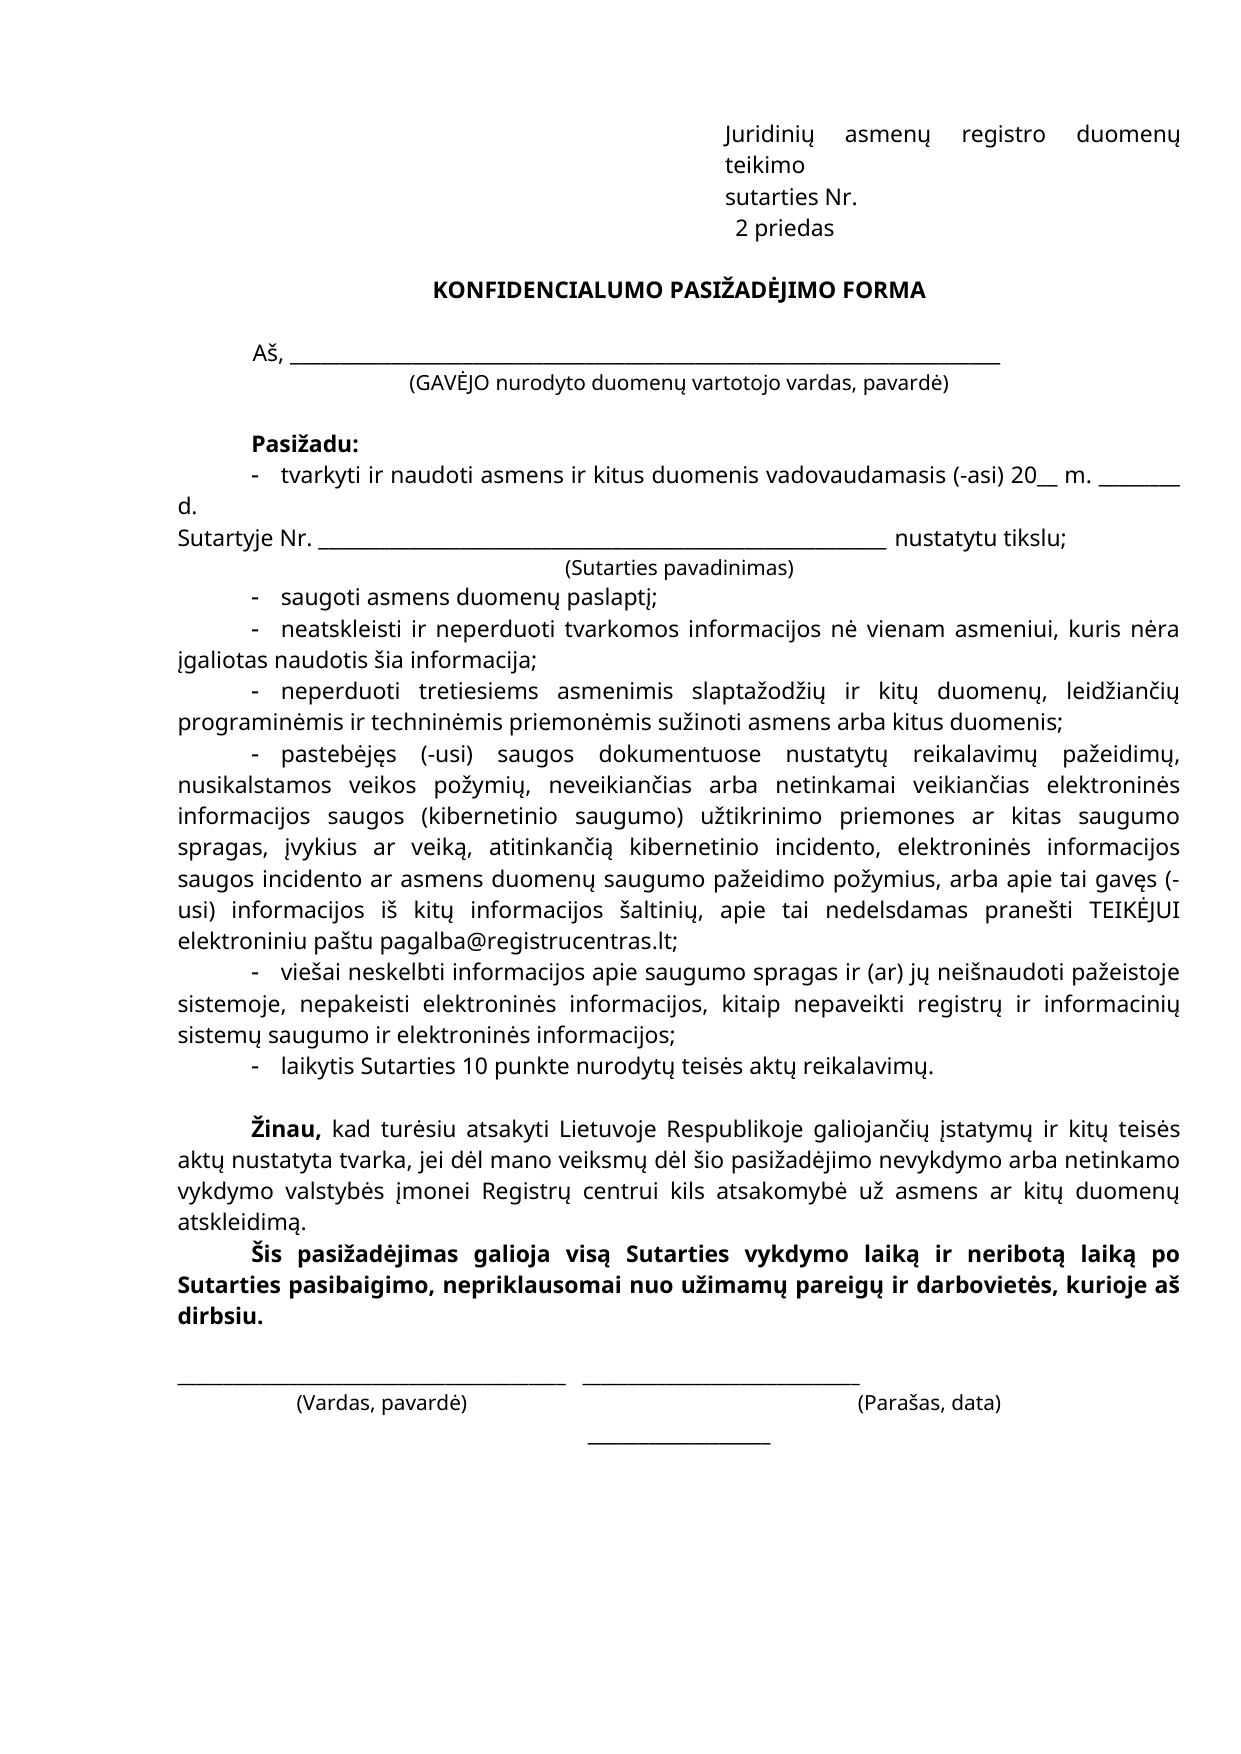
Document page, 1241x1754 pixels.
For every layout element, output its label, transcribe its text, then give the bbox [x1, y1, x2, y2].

text sutarties Nr. [650, 181, 1181, 212]
text KONFIDENCIALUMO PASIŽADĖJIMO FORMA [177, 274, 1181, 306]
list neperduoti tretiesiems asmenimis slaptažodžių ir kitų duomenų, leidžiančių programinėmis ir techninėmis priemonėmis sužinoti asmens arba kitus duomenis; [177, 675, 1181, 737]
list tvarkyti ir naudoti asmens ir kitus duomenis vadovaudamasis (-asi) 20__ m. ________ d. [177, 459, 1181, 522]
list pastebėjęs (-usi) saugos dokumentuose nustatytų reikalavimų pažeidimų, nusikalstamos veikos požymių, neveikiančias arba netinkamai veikiančias elektroninės informacijos saugos (kibernetinio saugumo) užtikrinimo priemones ar kitas saugumo spragas, įvykius ar veiką, atitinkančią kibernetinio incidento, elektroninės informacijos saugos incidento ar asmens duomenų saugumo pažeidimo požymius, arba apie tai gavęs (-usi) informacijos iš kitų informacijos šaltinių, apie tai nedelsdamas pranešti TEIKĖJUI elektroniniu paštu pagalba@registrucentras.lt; [177, 737, 1181, 956]
list saugoti asmens duomenų paslaptį; [177, 581, 1181, 612]
text (Sutarties pavadinimas) [177, 553, 1181, 581]
text Aš, ______________________________________________________________________ [177, 337, 1181, 368]
list laikytis Sutarties 10 punkte nurodytų teisės aktų reikalavimų. [177, 1050, 1181, 1081]
text Sutartyje Nr. ________________________________________________________ nustatytu tikslu; [177, 522, 1181, 553]
text Šis pasižadėjimas galioja visą Sutarties vykdymo laiką ir neribotą laiką po Sutarties pasibaigimo, nepriklausomai nuo užimamų pareigų ir darbovietės, kurioje aš dirbsiu. [177, 1237, 1181, 1331]
text Pasižadu: [177, 428, 1181, 459]
list viešai neskelbti informacijos apie saugumo spragas ir (ar) jų neišnaudoti pažeistoje sistemoje, nepakeisti elektroninės informacijos, kitaip nepaveikti registrų ir informacinių sistemų saugumo ir elektroninės informacijos; [177, 956, 1181, 1050]
text (GAVĖJO nurodyto duomenų vartotojo vardas, pavardė) [177, 368, 1181, 397]
text Žinau, kad turėsiu atsakyti Lietuvoje Respublikoje galiojančių įstatymų ir kitų teisės aktų nustatyta tvarka, jei dėl mano veiksmų dėl šio pasižadėjimo nevykdymo arba netinkamo vykdymo valstybės įmonei Registrų centrui kils atsakomybė už asmens ar kitų duomenų atskleidimą. [177, 1112, 1181, 1237]
text __________________________________________ ______________________________ [177, 1360, 1181, 1388]
text (Vardas, pavardė) (Parašas, data) [177, 1388, 1181, 1417]
list neatskleisti ir neperduoti tvarkomos informacijos nė vienam asmeniui, kuris nėra įgaliotas naudotis šia informacija; [177, 612, 1181, 675]
text 2 priedas [650, 212, 1181, 243]
text __________________ [177, 1417, 1181, 1448]
text Juridinių asmenų registro duomenų teikimo [725, 118, 1181, 181]
